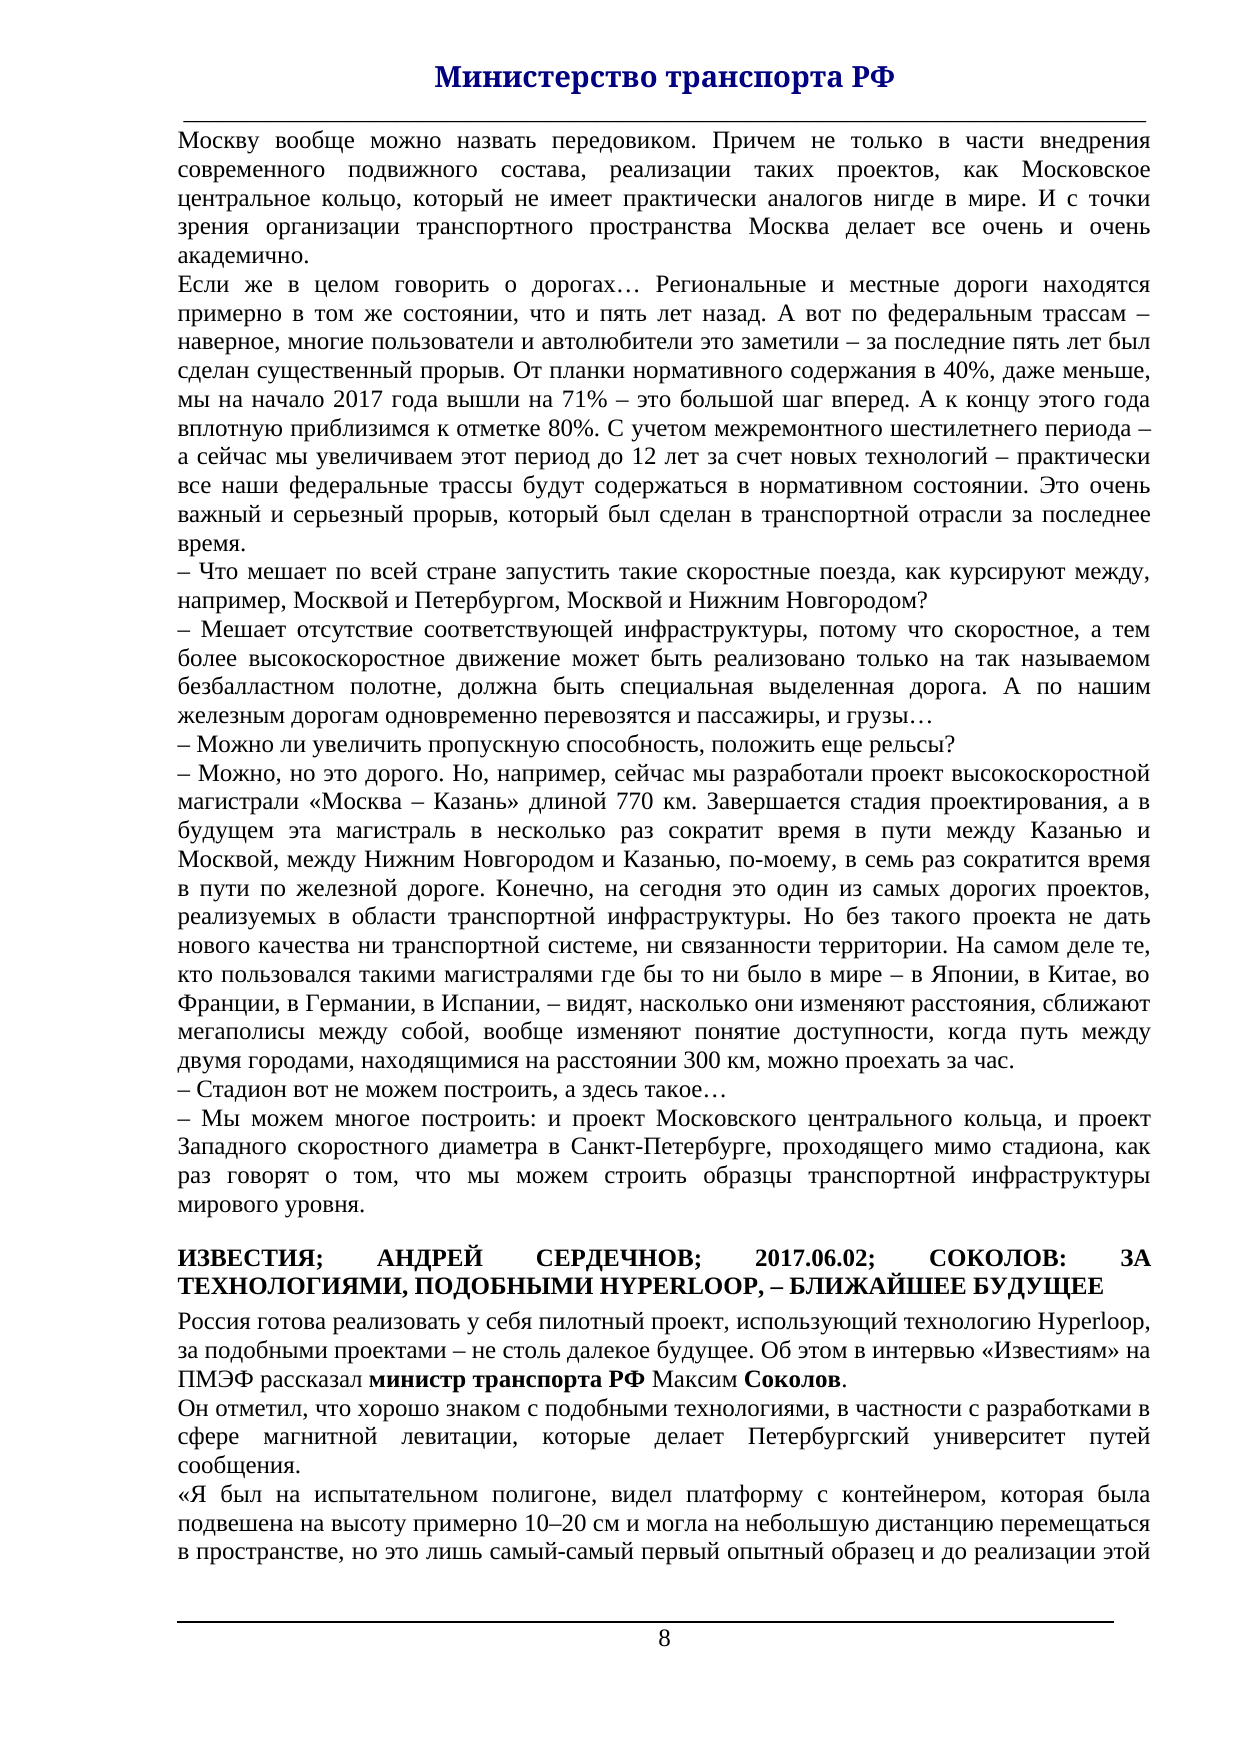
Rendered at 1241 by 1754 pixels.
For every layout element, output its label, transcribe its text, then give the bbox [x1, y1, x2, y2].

text – Можно ли увеличить пропускную способность, положить еще рельсы? [177, 729, 1152, 758]
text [177, 1479, 1152, 1565]
text Он отметил, что хорошо знаком с подобными технологиями, в частности с разработками в сфере магнитной левитации, которые делает Петербургский университет путей сообщения. [177, 1393, 1152, 1479]
text – Можно, но это дорого. Но, например, сейчас мы разработали проект высокоскоростной магистрали «Москва – Казань» длиной 770 км. Завершается стадия проектирования, а в будущем эта магистраль в несколько раз сократит время в пути между Казанью и Москвой, между Нижним Новгородом и Казанью, по-моему, в семь раз сократится время в пути по железной дороге. Конечно, на сегодня это один из самых дорогих проектов, реализуемых в области транспортной инфраструктуры. Но без такого проекта не дать нового качества ни транспортной системе, ни связанности территории. На самом деле те, кто пользовался такими магистралями где бы то ни было в мире – в Японии, в Китае, во Франции, в Германии, в Испании, – видят, насколько они изменяют расстояния, сближают мегаполисы между собой, вообще изменяют понятие доступности, когда путь между двумя городами, находящимися на расстоянии 300 км, можно проехать за час. [177, 758, 1152, 1074]
text – Мы можем многое построить: и проект Московского центрального кольца, и проект Западного скоростного диаметра в Санкт-Петербурге, проходящего мимо стадиона, как раз говорят о том, что мы можем строить образцы транспортной инфраструктуры мирового уровня. [177, 1103, 1152, 1218]
text Москву вообще можно назвать передовиком. Причем не только в части внедрения современного подвижного состава, реализации таких проектов, как Московское центральное кольцо, который не имеет практически аналогов нигде в мире. И с точки зрения организации транспортного пространства Москва делает все очень и очень академично. [177, 125, 1152, 269]
text – Стадион вот не можем построить, а здесь такое… [177, 1074, 1152, 1103]
text Если же в целом говорить о дорогах… Региональные и местные дороги находятся примерно в том же состоянии, что и пять лет назад. А вот по федеральным трассам – наверное, многие пользователи и автолюбители это заметили – за последние пять лет был сделан существенный прорыв. От планки нормативного содержания в 40%, даже меньше, мы на начало 2017 года вышли на 71% – это большой шаг вперед. А к концу этого года вплотную приблизимся к отметке 80%. С учетом межремонтного шестилетнего периода – а сейчас мы увеличиваем этот период до 12 лет за счет новых технологий – практически все наши федеральные трассы будут содержаться в нормативном состоянии. Это очень важный и серьезный прорыв, который был сделан в транспортной отрасли за последнее время. [177, 269, 1152, 556]
text Россия готова реализовать у себя пилотный проект, использующий технологию Hyperloop, за подобными проектами – не столь далекое будущее. Об этом в интервью «Известиям» на ПМЭФ рассказал министр транспорта РФ Максим Соколов. [177, 1306, 1152, 1393]
text – Мешает отсутствие соответствующей инфраструктуры, потому что скоростное, а тем более высокоскоростное движение может быть реализовано только на так называемом безбалластном полотне, должна быть специальная выделенная дорога. А по нашим железным дорогам одновременно перевозятся и пассажиры, и грузы… [177, 614, 1152, 729]
text – Что мешает по всей стране запустить такие скоростные поезда, как курсируют между, например, Москвой и Петербургом, Москвой и Нижним Новгородом? [177, 556, 1152, 614]
subtitle ИЗВЕСТИЯ; АНДРЕЙ СЕРДЕЧНОВ; 2017.06.02; СОКОЛОВ: ЗА ТЕХНОЛОГИЯМИ, ПОДОБНЫМИ HYPERLOOP, – БЛИЖАЙШЕЕ БУДУЩЕЕ [177, 1243, 1152, 1300]
